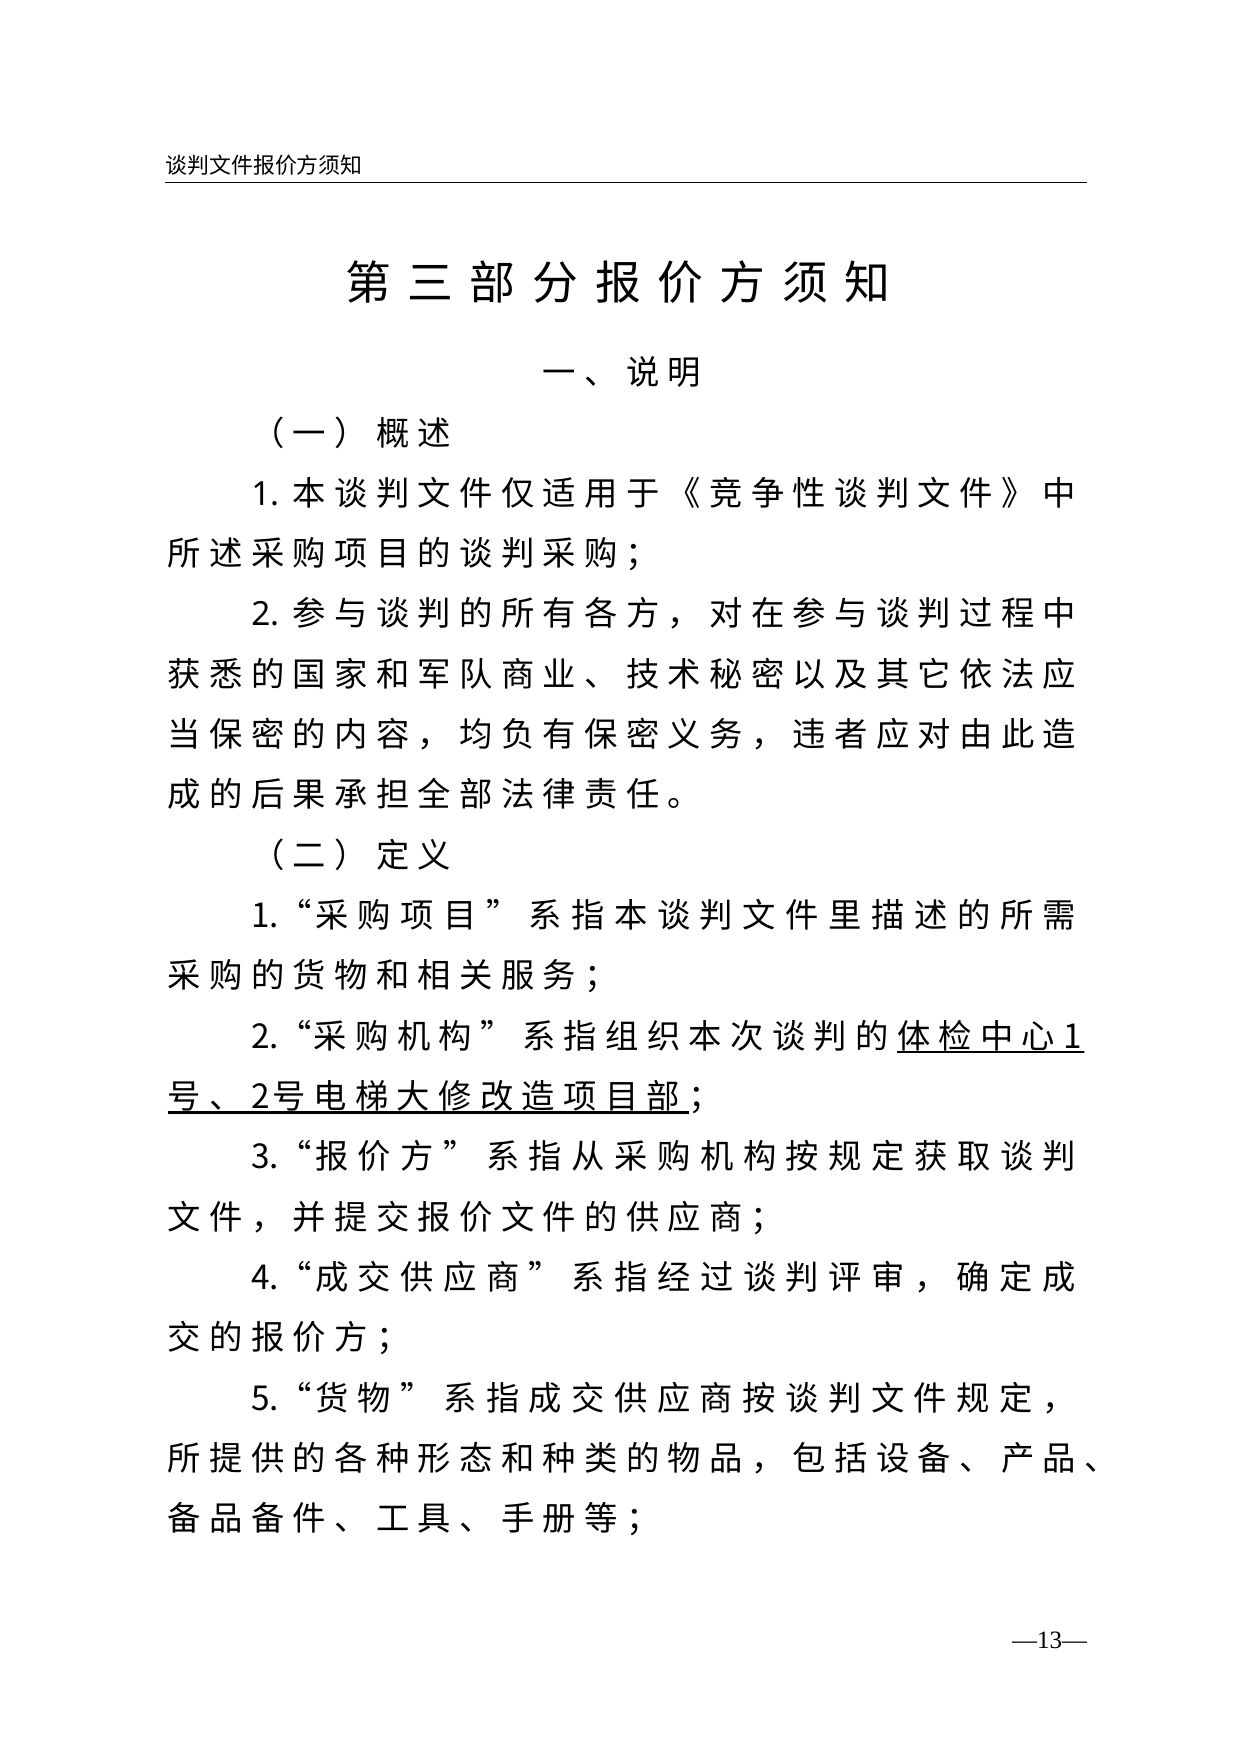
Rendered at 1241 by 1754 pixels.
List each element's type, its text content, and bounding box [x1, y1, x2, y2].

text 2.参与谈判的所有各方，对在参与谈判过程中获悉的国家和军队商业、技术秘密以及其它依法应当保密的内容，均负有保密义务，违者应对由此造成的后果承担全部法律责任。 [168, 581, 1084, 822]
text 3.“报价方”系指从采购机构按规定获取谈判文件，并提交报价文件的供应商； [168, 1124, 1084, 1245]
text 2.“采购机构”系指组织本次谈判的体检中心1号、2号电梯大修改造项目部； [168, 1003, 1084, 1124]
text 5.“货物”系指成交供应商按谈判文件规定，所提供的各种形态和种类的物品，包括设备、产品、备品备件、工具、手册等； [168, 1365, 1084, 1546]
text （一）概述 [168, 400, 1084, 461]
text 第三部分报价方须知 [168, 219, 1084, 340]
text 1.本谈判文件仅适用于《竞争性谈判文件》中所述采购项目的谈判采购； [168, 461, 1084, 581]
text （二）定义 [168, 822, 1084, 883]
text 4.“成交供应商”系指经过谈判评审，确定成交的报价方； [168, 1245, 1084, 1365]
text 一、说明 [168, 340, 1084, 400]
text 1.“采购项目”系指本谈判文件里描述的所需采购的货物和相关服务； [168, 883, 1084, 1003]
